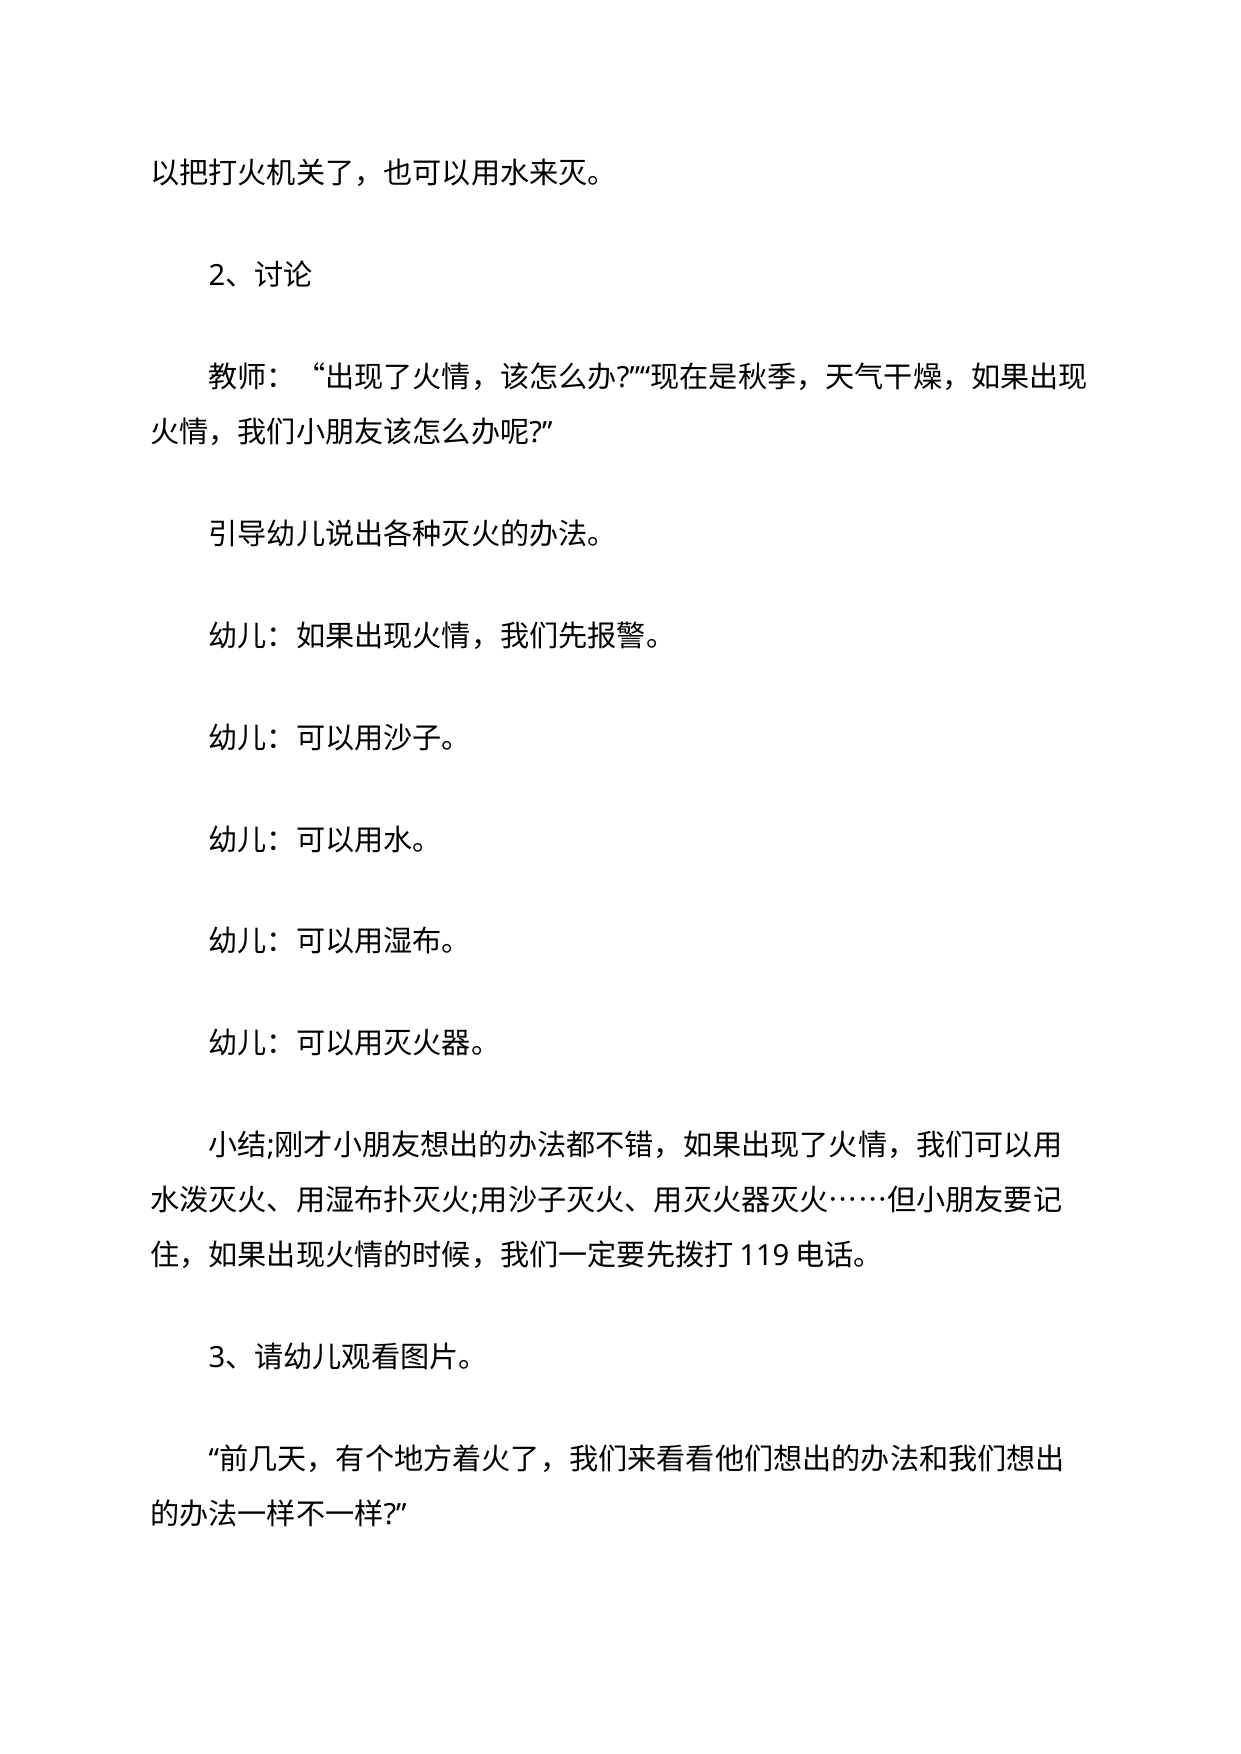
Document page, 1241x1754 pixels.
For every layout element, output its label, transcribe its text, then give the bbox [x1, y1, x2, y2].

text 教师：“出现了火情，该怎么办?”“现在是秋季，天气干燥，如果出现火情，我们小朋友该怎么办呢?” [150, 354, 1090, 451]
text “前几天，有个地方着火了，我们来看看他们想出的办法和我们想出的办法一样不一样?” [150, 1435, 1090, 1533]
text 幼儿：可以用湿布。 [150, 918, 1090, 960]
text 幼儿：可以用水。 [150, 816, 1090, 858]
text 引导幼儿说出各种灭火的办法。 [150, 511, 1090, 553]
text 小结;刚才小朋友想出的办法都不错，如果出现了火情，我们可以用水泼灭火、用湿布扑灭火;用沙子灭火、用灭火器灭火……但小朋友要记住，如果出现火情的时候，我们一定要先拨打119电话。 [150, 1121, 1090, 1274]
text 幼儿：可以用灭火器。 [150, 1019, 1090, 1062]
text 幼儿：如果出现火情，我们先报警。 [150, 612, 1090, 655]
text 2、讨论 [150, 252, 1090, 294]
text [150, 150, 1090, 192]
text 幼儿：可以用沙子。 [150, 714, 1090, 757]
text 3、请幼儿观看图片。 [150, 1333, 1090, 1376]
